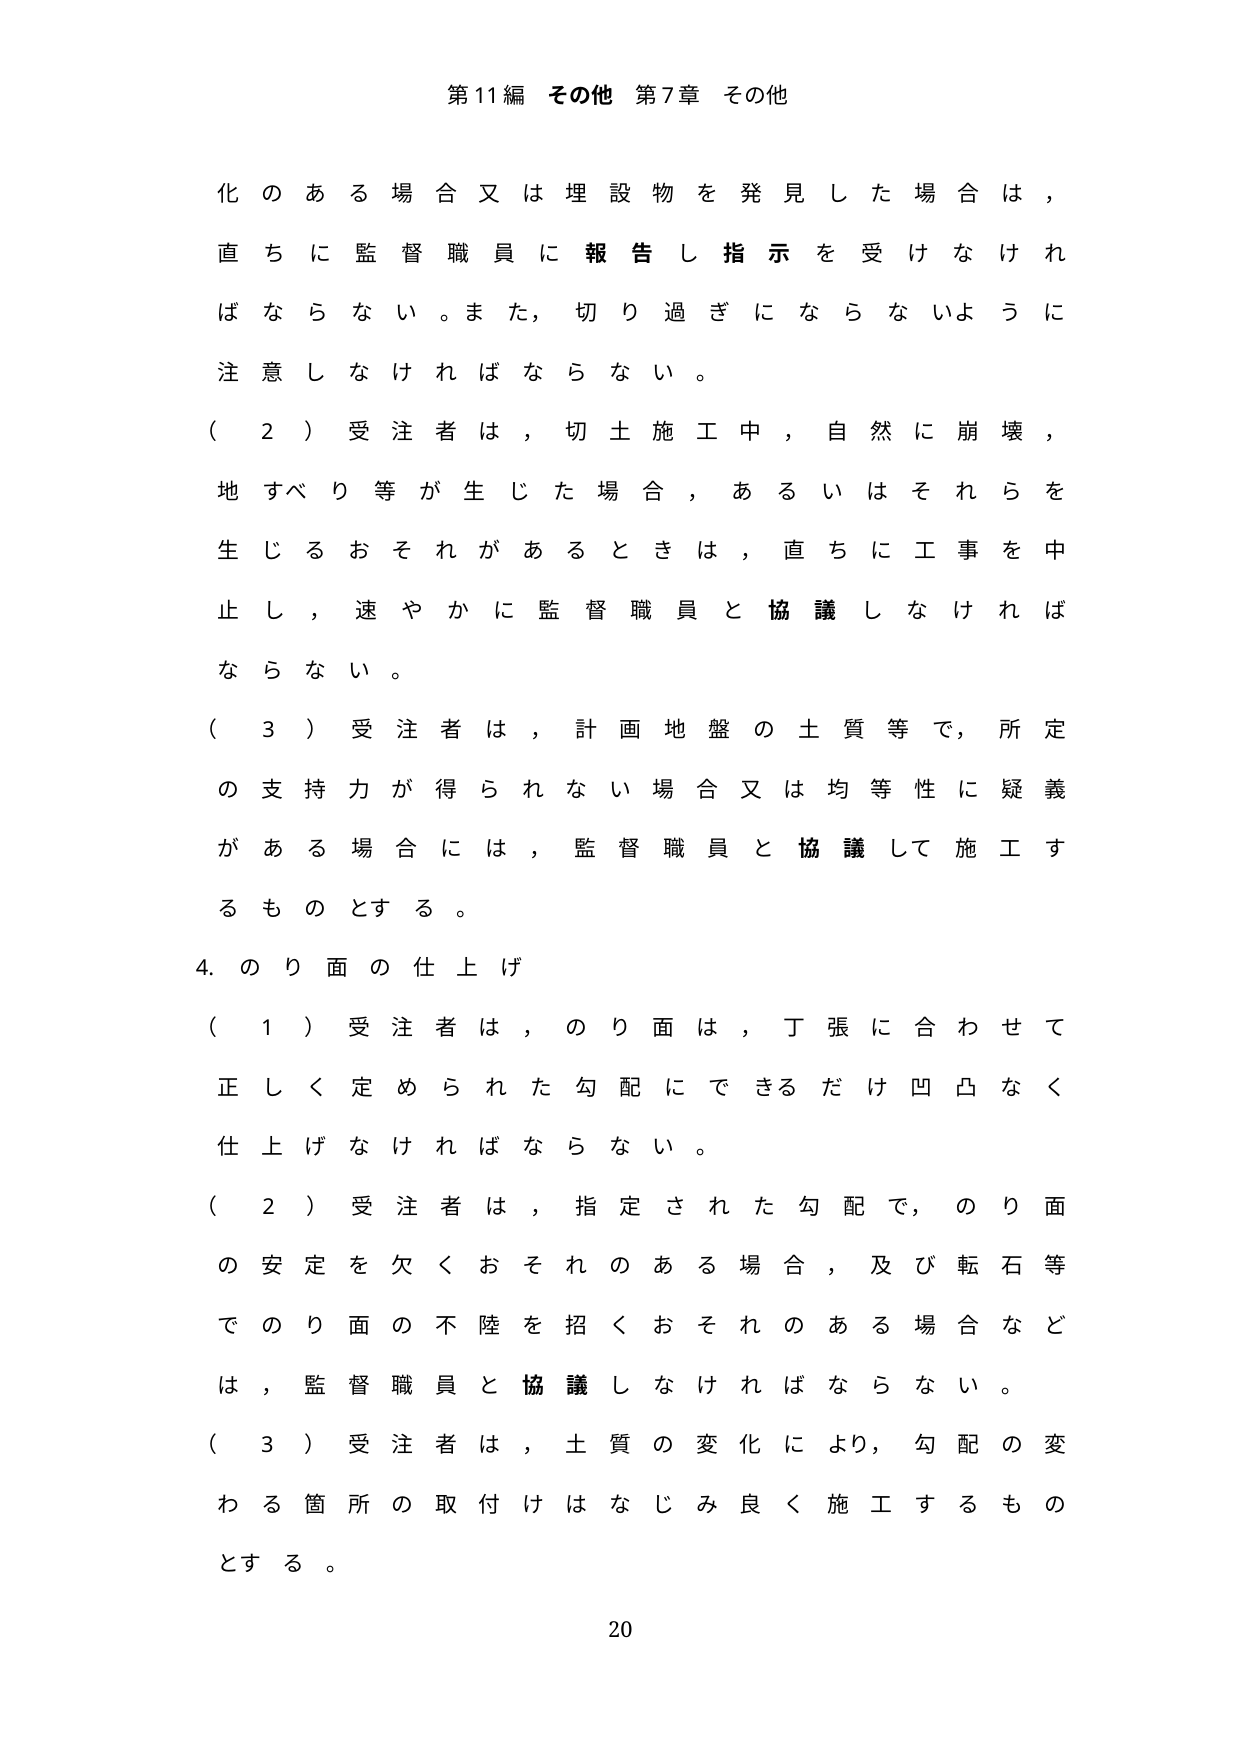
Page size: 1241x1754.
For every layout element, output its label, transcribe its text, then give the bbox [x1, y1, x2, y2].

text （3）受注者は，計画地盤の土質等で，所定の支持力が得られない場合又は均等性に疑義がある場合には，監督職員と協議して施工するものとする。 [185, 698, 1088, 937]
text （1）受注者は，のり面は，丁張に合わせて正しく定められた勾配にできるだけ凹凸なく仕上げなければならない｡ [185, 996, 1088, 1175]
text （3）受注者は，土質の変化により，勾配の変わる箇所の取付けはなじみ良く施工するものとする｡ [185, 1413, 1088, 1592]
text （2）受注者は，指定された勾配で，のり面の安定を欠くおそれのある場合，及び転石等でのり面の不陸を招くおそれのある場合などは，監督職員と協議しなければならない｡ [185, 1175, 1088, 1413]
text （2）受注者は，切土施工中，自然に崩壊，地すべり等が生じた場合，あるいはそれらを生じるおそれがあるときは，直ちに工事を中止し，速やかに監督職員と協議しなければならない。 [185, 400, 1088, 698]
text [185, 162, 1088, 400]
text 4.のり面の仕上げ [185, 937, 1088, 996]
